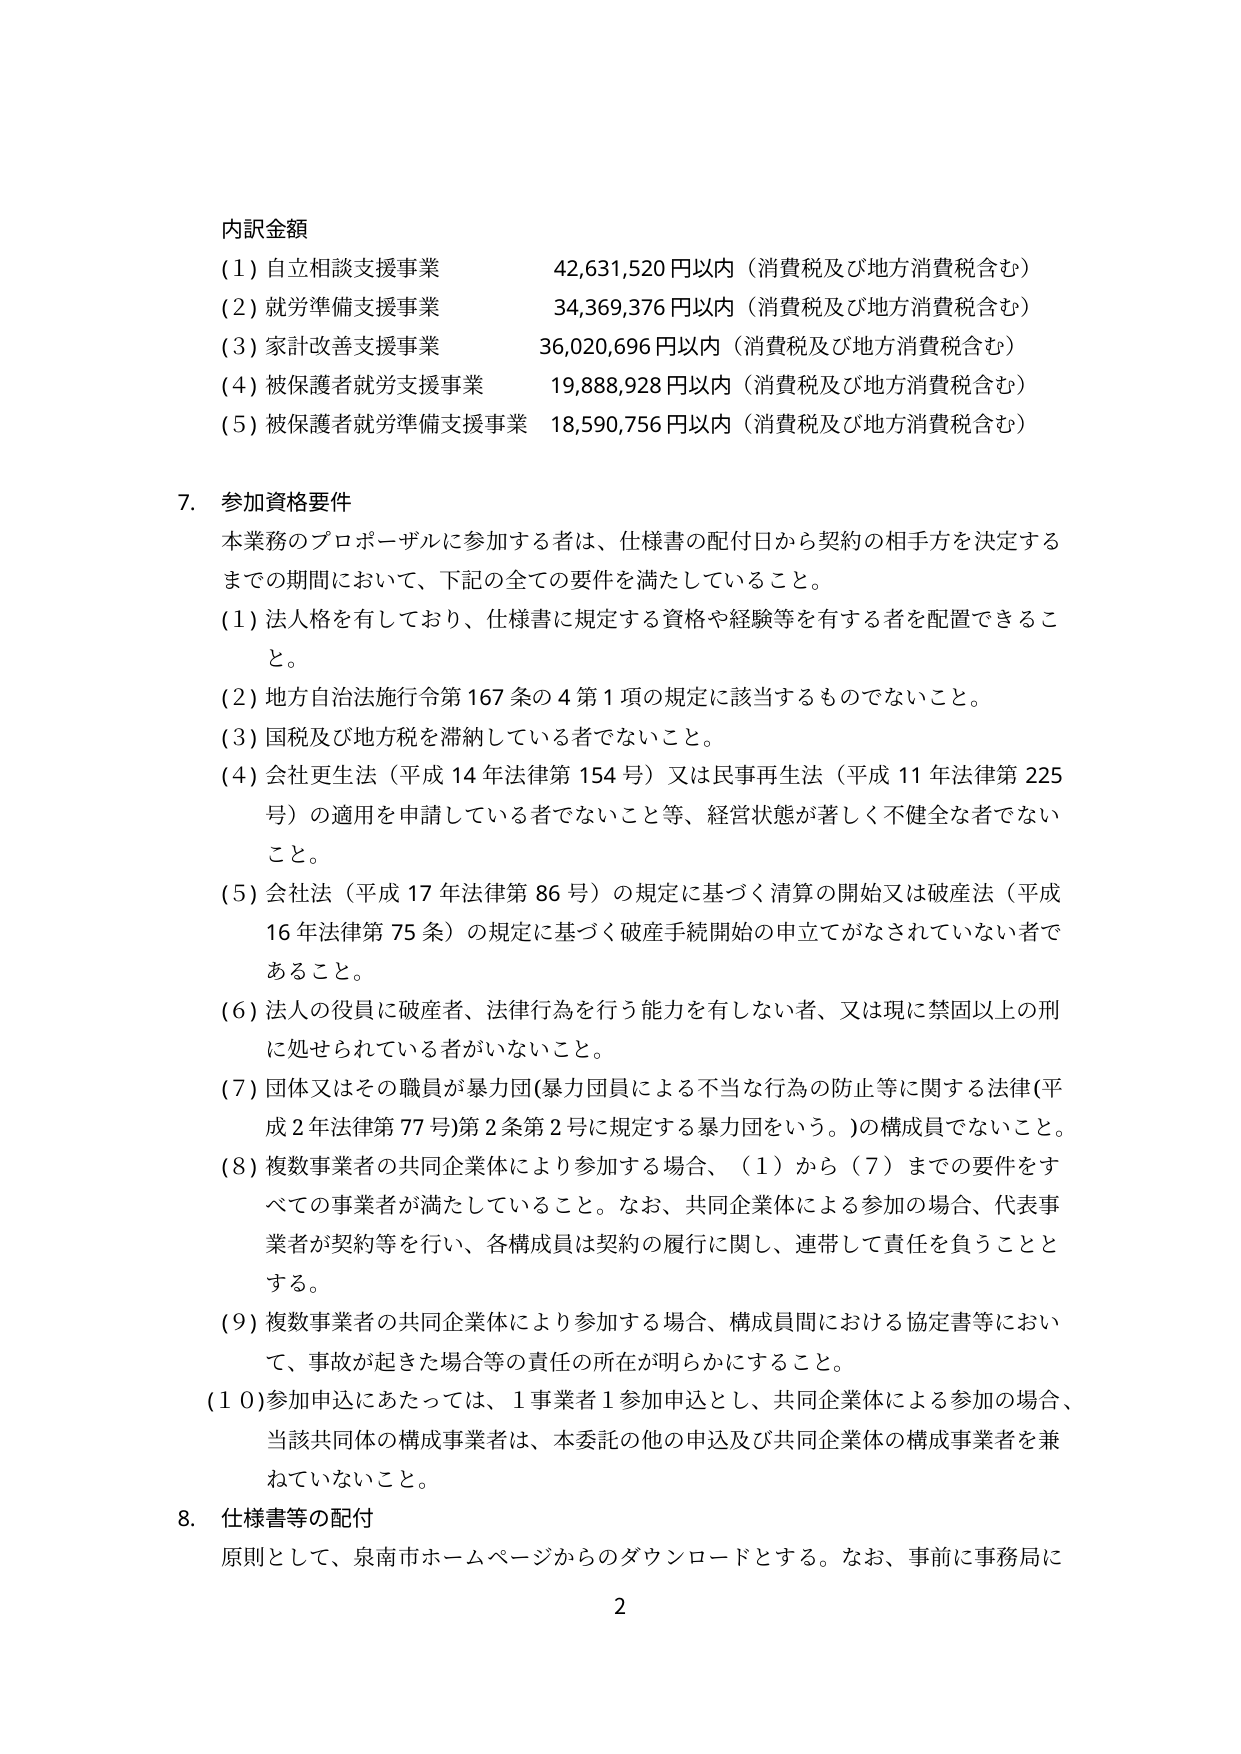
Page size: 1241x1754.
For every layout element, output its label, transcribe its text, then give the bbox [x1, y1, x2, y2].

list 家計改善支援事業 36,020,696円以内（消費税及び地方消費税含む） [222, 325, 1063, 364]
list 被保護者就労準備支援事業 18,590,756円以内（消費税及び地方消費税含む） [222, 403, 1063, 482]
list 国税及び地方税を滞納している者でないこと。 [222, 716, 1063, 755]
list 就労準備支援事業 34,369,376円以内（消費税及び地方消費税含む） [222, 286, 1063, 325]
list 団体又はその職員が暴力団(暴力団員による不当な行為の防止等に関する法律(平成2年法律第77号)第2条第2号に規定する暴力団をいう。)の構成員でないこと。 [222, 1067, 1063, 1146]
list 複数事業者の共同企業体により参加する場合、（１）から（７）までの要件をすべての事業者が満たしていること。なお、共同企業体による参加の場合、代表事業者が契約等を行い、各構成員は契約の履行に関し、連帯して責任を負うこととする。 [222, 1146, 1063, 1302]
text 内訳金額 [177, 208, 1063, 247]
list 法人の役員に破産者、法律行為を行う能力を有しない者、又は現に禁固以上の刑に処せられている者がいないこと。 [222, 989, 1063, 1067]
list 参加申込にあたっては、１事業者１参加申込とし、共同企業体による参加の場合、当該共同体の構成事業者は、本委託の他の申込及び共同企業体の構成事業者を兼ねていないこと。 [207, 1380, 1063, 1497]
list 参加資格要件 本業務のプロポーザルに参加する者は、仕様書の配付日から契約の相手方を決定するまでの期間において、下記の全ての要件を満たしていること。 [177, 482, 1063, 599]
list 自立相談支援事業 42,631,520円以内（消費税及び地方消費税含む） [222, 247, 1063, 286]
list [177, 1497, 1063, 1575]
list 法人格を有しており、仕様書に規定する資格や経験等を有する者を配置できること。 [222, 599, 1063, 677]
list 複数事業者の共同企業体により参加する場合、構成員間における協定書等において、事故が起きた場合等の責任の所在が明らかにすること。 [222, 1302, 1063, 1380]
list 被保護者就労支援事業 19,888,928円以内（消費税及び地方消費税含む） [222, 364, 1063, 403]
list 地方自治法施行令第167 条の4 第1 項の規定に該当するものでないこと。 [222, 677, 1063, 716]
list 会社法（平成 17 年法律第 86 号）の規定に基づく清算の開始又は破産法（平成 16 年法律第 75 条）の規定に基づく破産手続開始の申立てがなされていない者であること。 [222, 872, 1063, 989]
list 会社更生法（平成 14 年法律第 154 号）又は民事再生法（平成 11 年法律第 225 号）の適用を申請している者でないこと等、経営状態が著しく不健全な者でないこと。 [222, 755, 1063, 872]
